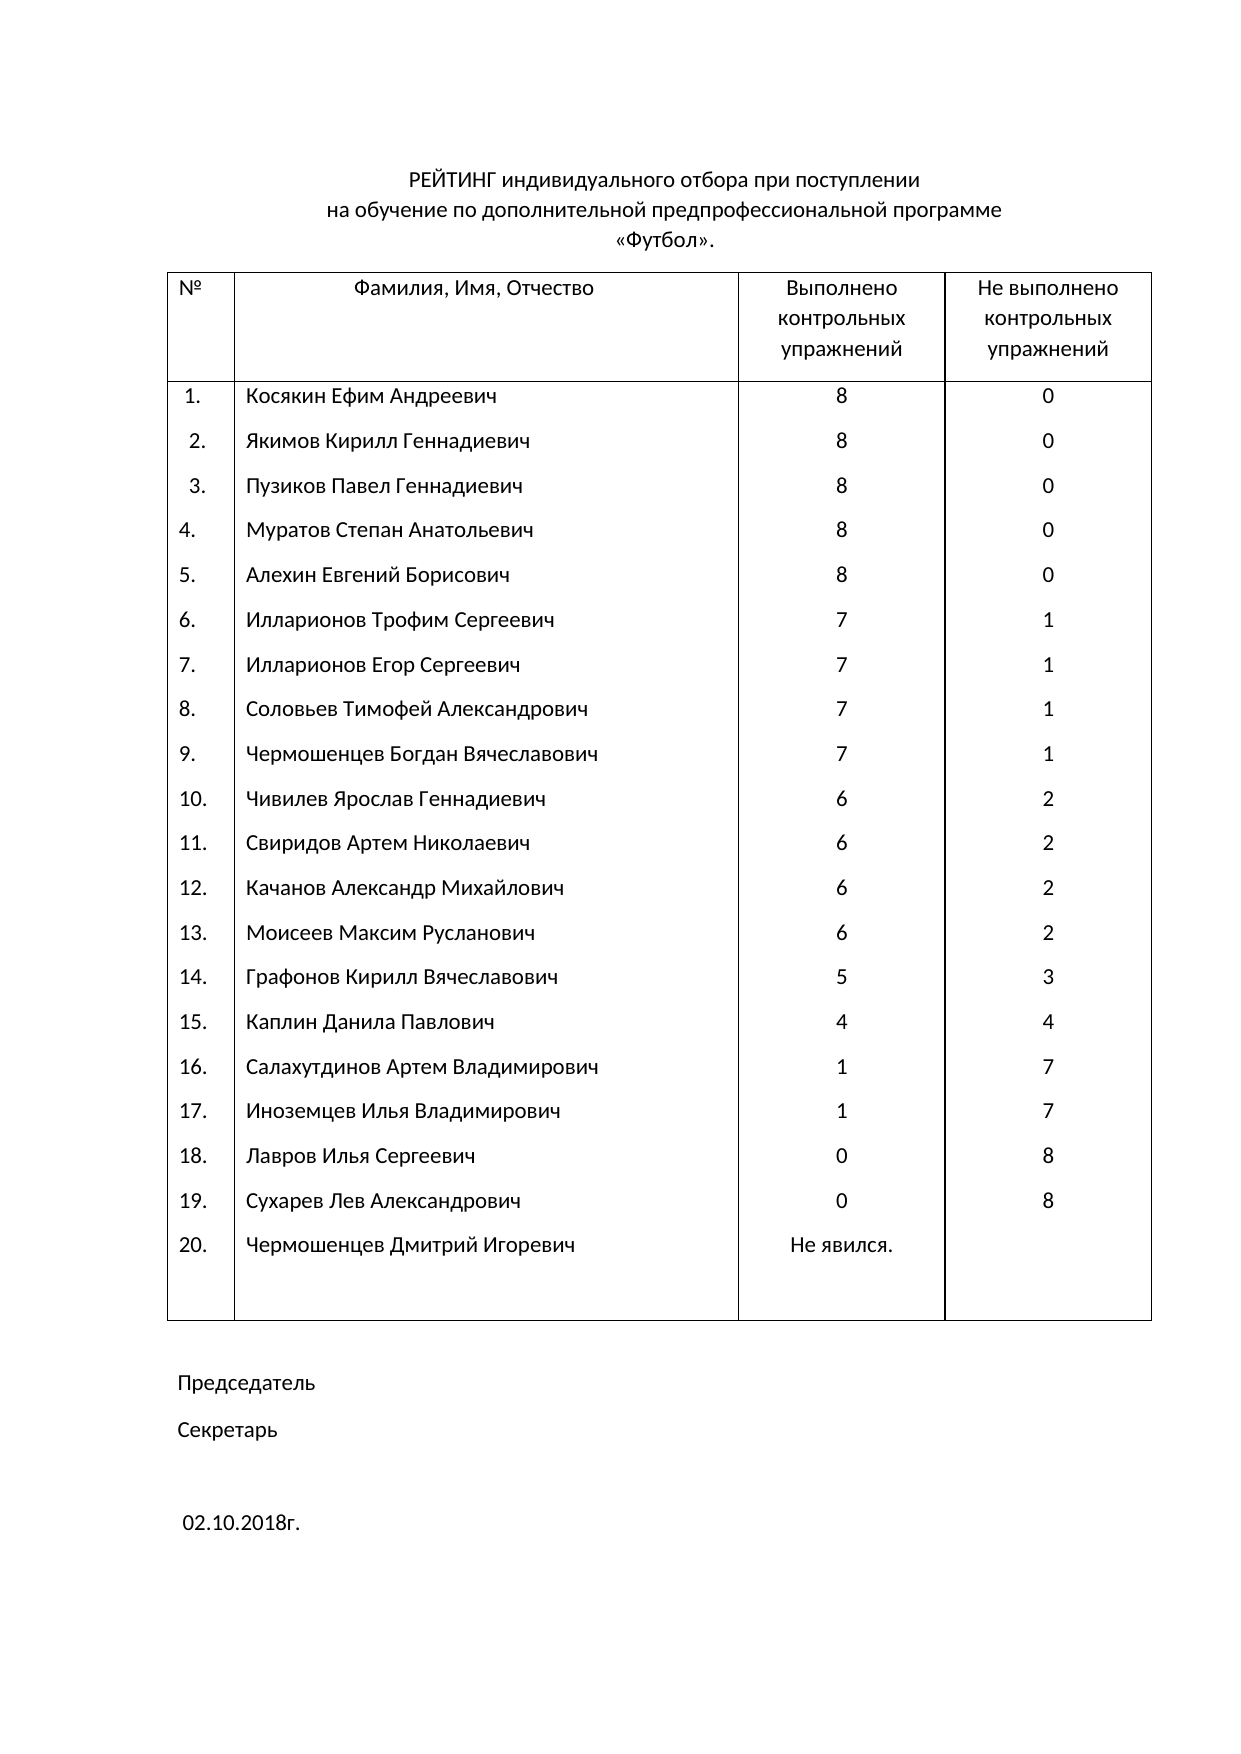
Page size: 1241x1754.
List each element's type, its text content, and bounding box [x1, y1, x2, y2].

text РЕЙТИНГ индивидуального отбора при поступлении на обучение по дополнительной предпрофессиональной программе «Футбол». [177, 165, 1152, 253]
table_header Фамилия, Имя, Отчество [235, 273, 738, 381]
table_header Не выполнено контрольных упражнений [946, 273, 1151, 381]
table_header № [168, 273, 234, 381]
table_cell 8 8 8 8 8 7 7 7 7 6 6 6 6 5 4 1 1 0 0 Не явился. [739, 382, 944, 1320]
table_cell 1. 2. 3. 4. 5. 6. 7. 8. 9. 10. 11. 12. 13. 14. 15. 16. 17. 18. 19. 20. [168, 382, 234, 1320]
table_header Выполнено контрольных упражнений [739, 273, 944, 381]
text Председатель [177, 1368, 1152, 1396]
table_cell Косякин Ефим Андреевич Якимов Кирилл Геннадиевич Пузиков Павел Геннадиевич Муратов Степан Анатольевич Алехин Евгений Борисович Илларионов Трофим Сергеевич Илларионов Егор Сергеевич Соловьев Тимофей Александрович Чермошенцев Богдан Вячеславович Чивилев Ярослав Геннадиевич Свиридов Артем Николаевич Качанов Александр Михайлович Моисеев Максим Русланович Графонов Кирилл Вячеславович Каплин Данила Павлович Салахутдинов Артем Владимирович Иноземцев Илья Владимирович Лавров Илья Сергеевич Сухарев Лев Александрович Чермошенцев Дмитрий Игоревич [235, 382, 738, 1320]
table_cell 0 0 0 0 0 1 1 1 1 2 2 2 2 3 4 7 7 8 8 [946, 382, 1151, 1320]
text 02.10.2018г. [177, 1508, 1152, 1537]
text Секретарь [177, 1415, 1152, 1443]
